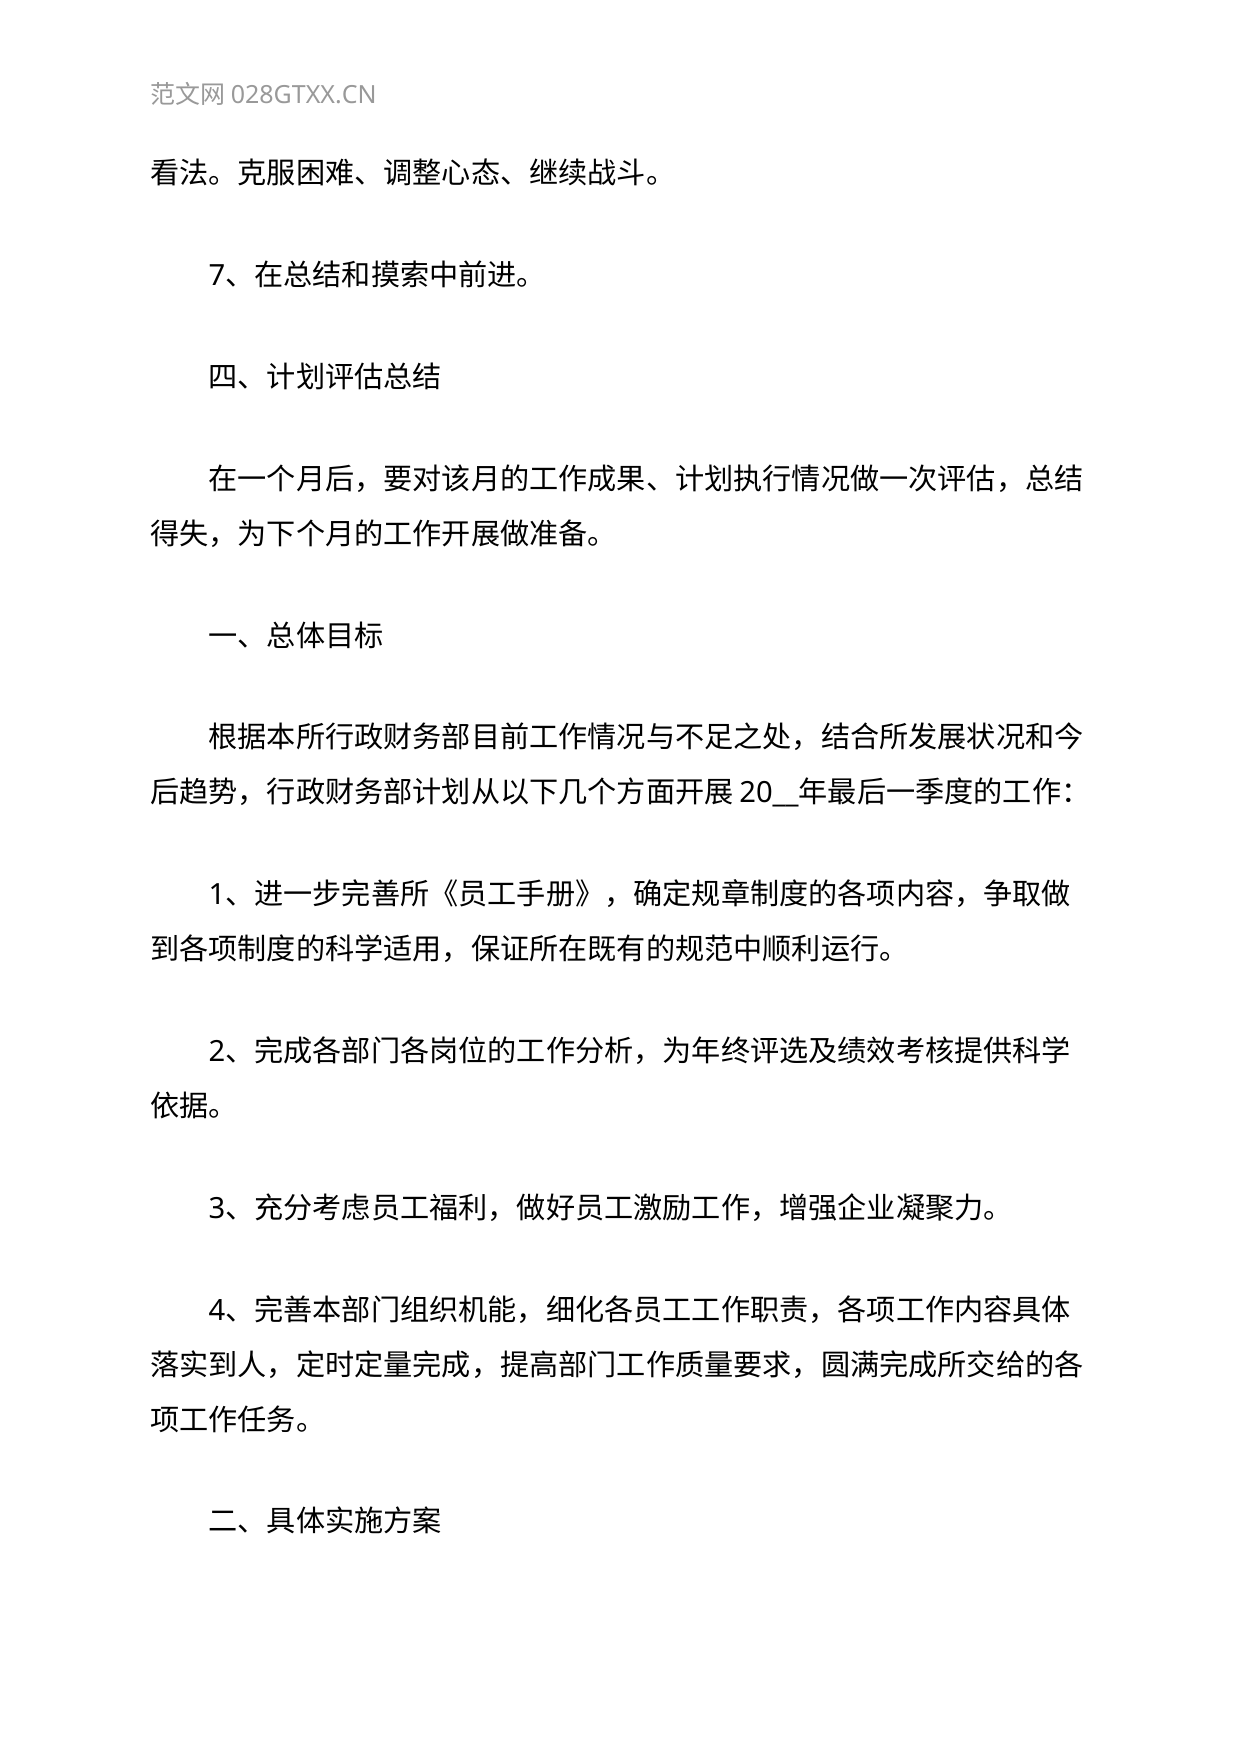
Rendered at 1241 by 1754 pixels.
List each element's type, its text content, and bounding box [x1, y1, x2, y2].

text 1、进一步完善所《员工手册》，确定规章制度的各项内容，争取做到各项制度的科学适用，保证所在既有的规范中顺利运行。 [150, 871, 1090, 968]
text 根据本所行政财务部目前工作情况与不足之处，结合所发展状况和今后趋势，行政财务部计划从以下几个方面开展20__年最后一季度的工作： [150, 714, 1090, 811]
text 在一个月后，要对该月的工作成果、计划执行情况做一次评估，总结得失，为下个月的工作开展做准备。 [150, 456, 1090, 553]
text 二、具体实施方案 [150, 1498, 1090, 1540]
text 7、在总结和摸索中前进。 [150, 252, 1090, 294]
text 2、完成各部门各岗位的工作分析，为年终评选及绩效考核提供科学依据。 [150, 1028, 1090, 1125]
text 一、总体目标 [150, 612, 1090, 654]
text 3、充分考虑员工福利，做好员工激励工作，增强企业凝聚力。 [150, 1184, 1090, 1227]
text 四、计划评估总结 [150, 354, 1090, 396]
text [150, 150, 1090, 192]
text 4、完善本部门组织机能，细化各员工工作职责，各项工作内容具体落实到人，定时定量完成，提高部门工作质量要求，圆满完成所交给的各项工作任务。 [150, 1286, 1090, 1438]
